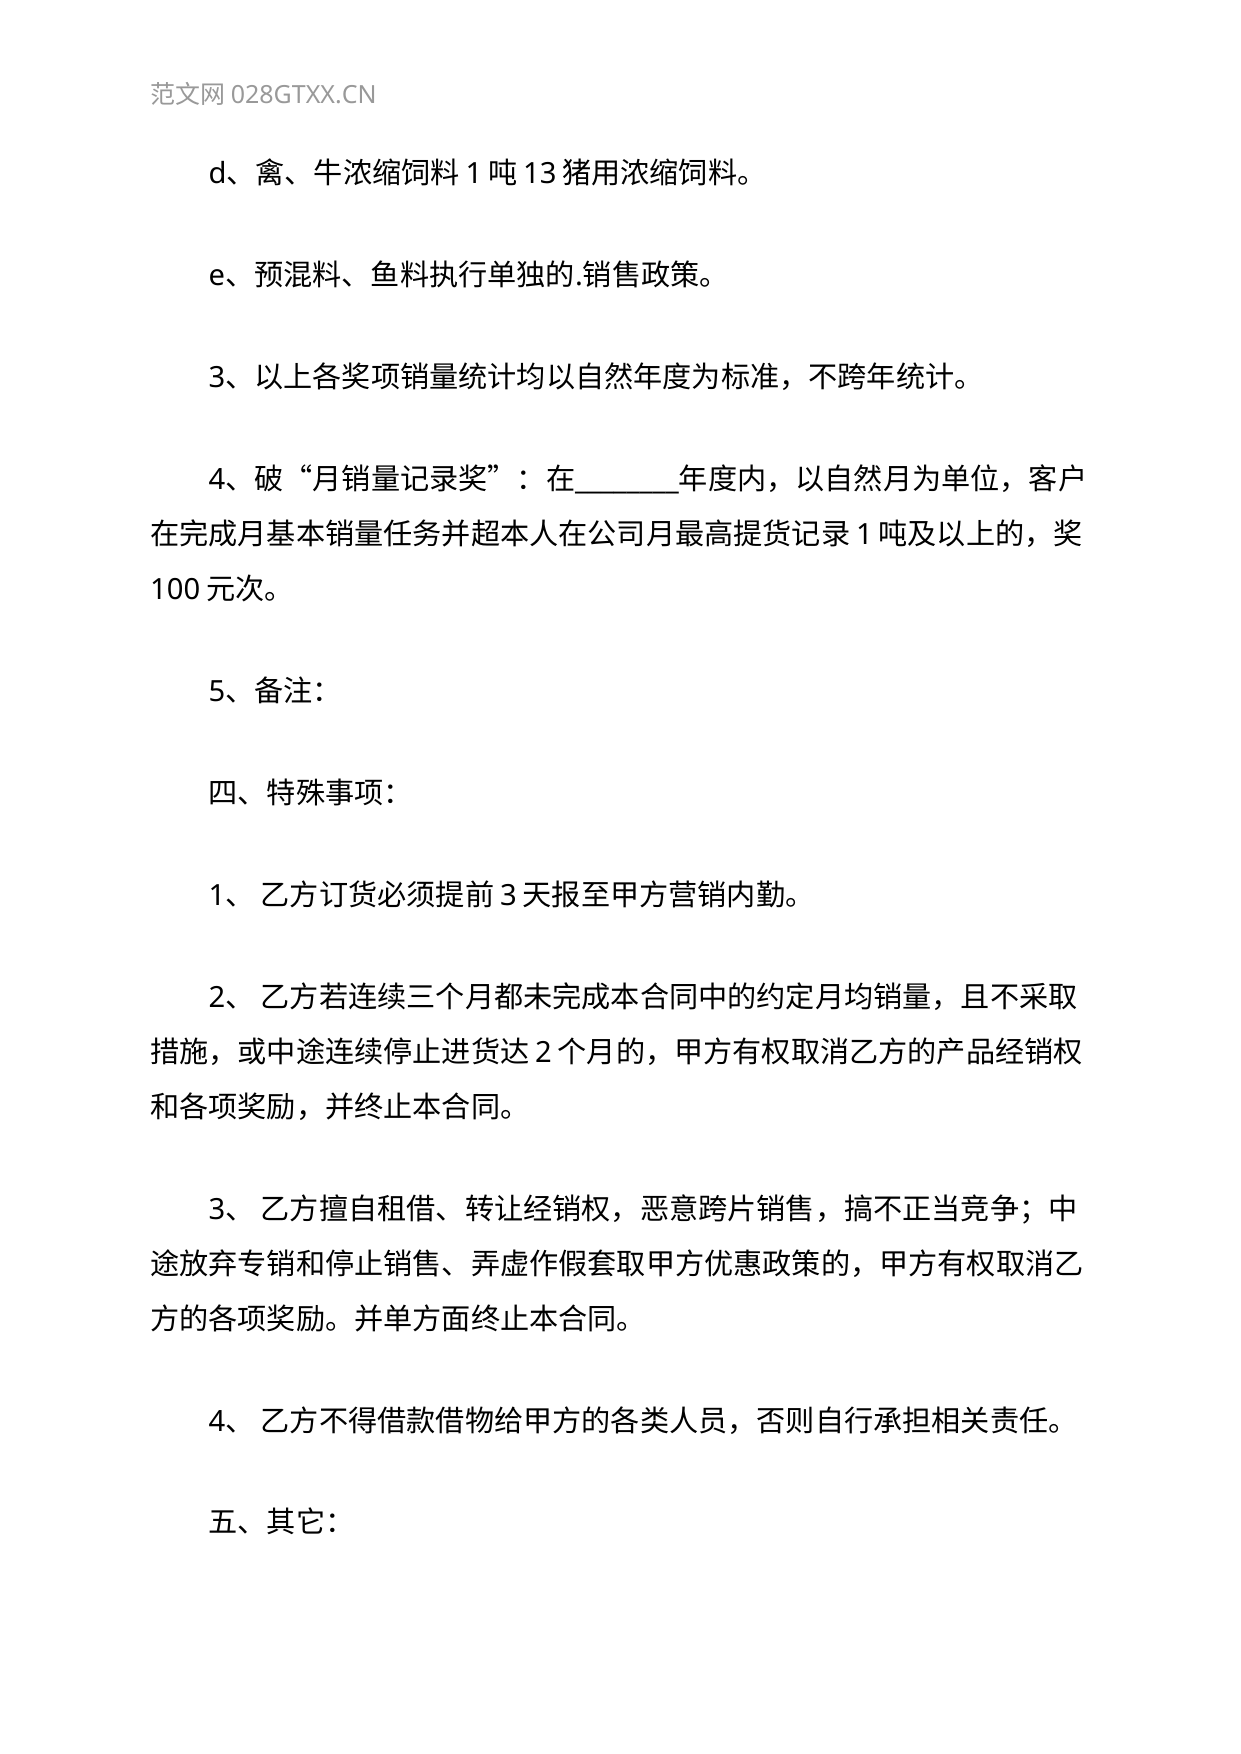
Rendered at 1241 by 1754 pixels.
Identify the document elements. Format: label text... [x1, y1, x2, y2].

text 2、 乙方若连续三个月都未完成本合同中的约定月均销量，且不采取措施，或中途连续停止进货达2个月的，甲方有权取消乙方的产品经销权和各项奖励，并终止本合同。 [150, 974, 1090, 1126]
text 五、其它： [150, 1499, 1090, 1541]
text 3、 乙方擅自租借、转让经销权，恶意跨片销售，搞不正当竞争；中途放弃专销和停止销售、弄虚作假套取甲方优惠政策的，甲方有权取消乙方的各项奖励。并单方面终止本合同。 [150, 1185, 1090, 1338]
text 4、 乙方不得借款借物给甲方的各类人员，否则自行承担相关责任。 [150, 1397, 1090, 1439]
text d、禽、牛浓缩饲料1吨13猪用浓缩饲料。 [150, 150, 1090, 192]
text 1、 乙方订货必须提前3天报至甲方营销内勤。 [150, 872, 1090, 914]
text e、预混料、鱼料执行单独的.销售政策。 [150, 252, 1090, 294]
text 3、以上各奖项销量统计均以自然年度为标准，不跨年统计。 [150, 354, 1090, 396]
text 5、备注： [150, 668, 1090, 710]
text 4、破“月销量记录奖”：在________年度内，以自然月为单位，客户在完成月基本销量任务并超本人在公司月最高提货记录1吨及以上的，奖100元次。 [150, 456, 1090, 608]
text 四、特殊事项： [150, 770, 1090, 812]
